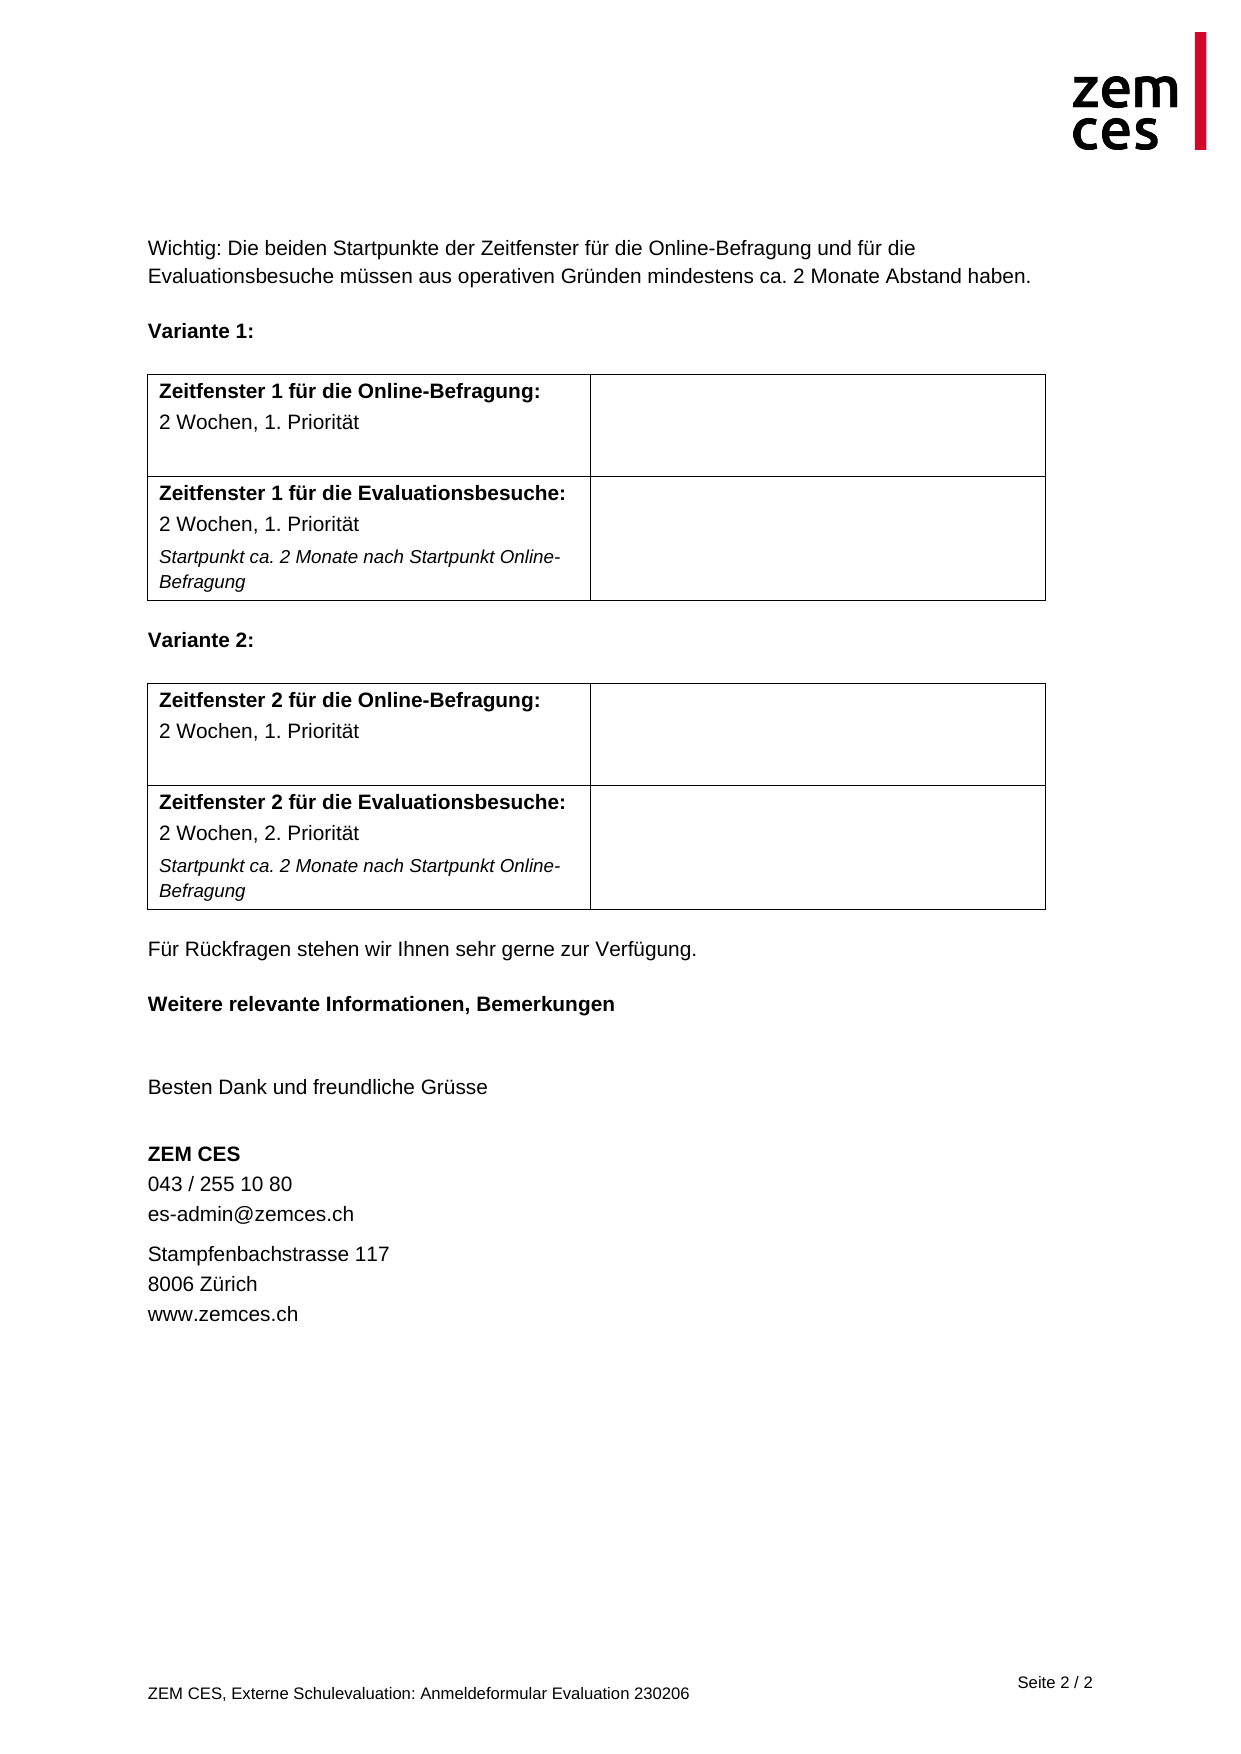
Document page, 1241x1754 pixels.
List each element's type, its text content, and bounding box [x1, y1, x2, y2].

table_cell Zeitfenster 2 für die Evaluationsbesuche: 2 Wochen, 2. Priorität Startpunkt ca. 2 Monate nach Startpunkt Online-Befragung [148, 786, 590, 909]
table_cell [591, 786, 1045, 909]
text ZEM CES [148, 1142, 1092, 1166]
text Stampfenbachstrasse 117 [148, 1242, 1092, 1266]
text 043 / 255 10 80 [148, 1166, 1092, 1196]
table_cell Zeitfenster 1 für die Evaluationsbesuche: 2 Wochen, 1. Priorität Startpunkt ca. 2 Monate nach Startpunkt Online-Befragung [148, 477, 590, 600]
text es-admin@zemces.ch [148, 1196, 1092, 1225]
table_header Zeitfenster 1 für die Online-Befragung: 2 Wochen, 1. Priorität [148, 375, 590, 476]
text Besten Dank und freundliche Grüsse [148, 1074, 1092, 1098]
subtitle Variante 1: [148, 319, 1092, 343]
picture [1073, 32, 1207, 150]
table_header [591, 375, 1045, 476]
text Wichtig: Die beiden Startpunkte der Zeitfenster für die Online-Befragung und für die Evaluationsbesuche müssen aus operativen Gründen mindestens ca. 2 Monate Abstand haben. [148, 236, 1092, 288]
subtitle Variante 2: [148, 628, 1092, 652]
table_header [591, 684, 1045, 785]
text 8006 Zürich [148, 1272, 1092, 1296]
text www.zemces.ch [148, 1302, 1092, 1326]
table_cell [591, 477, 1045, 600]
text Für Rückfragen stehen wir Ihnen sehr gerne zur Verfügung. [148, 937, 1092, 961]
text Weitere relevante Informationen, Bemerkungen [148, 992, 1092, 1016]
table_header Zeitfenster 2 für die Online-Befragung: 2 Wochen, 1. Priorität [148, 684, 590, 785]
